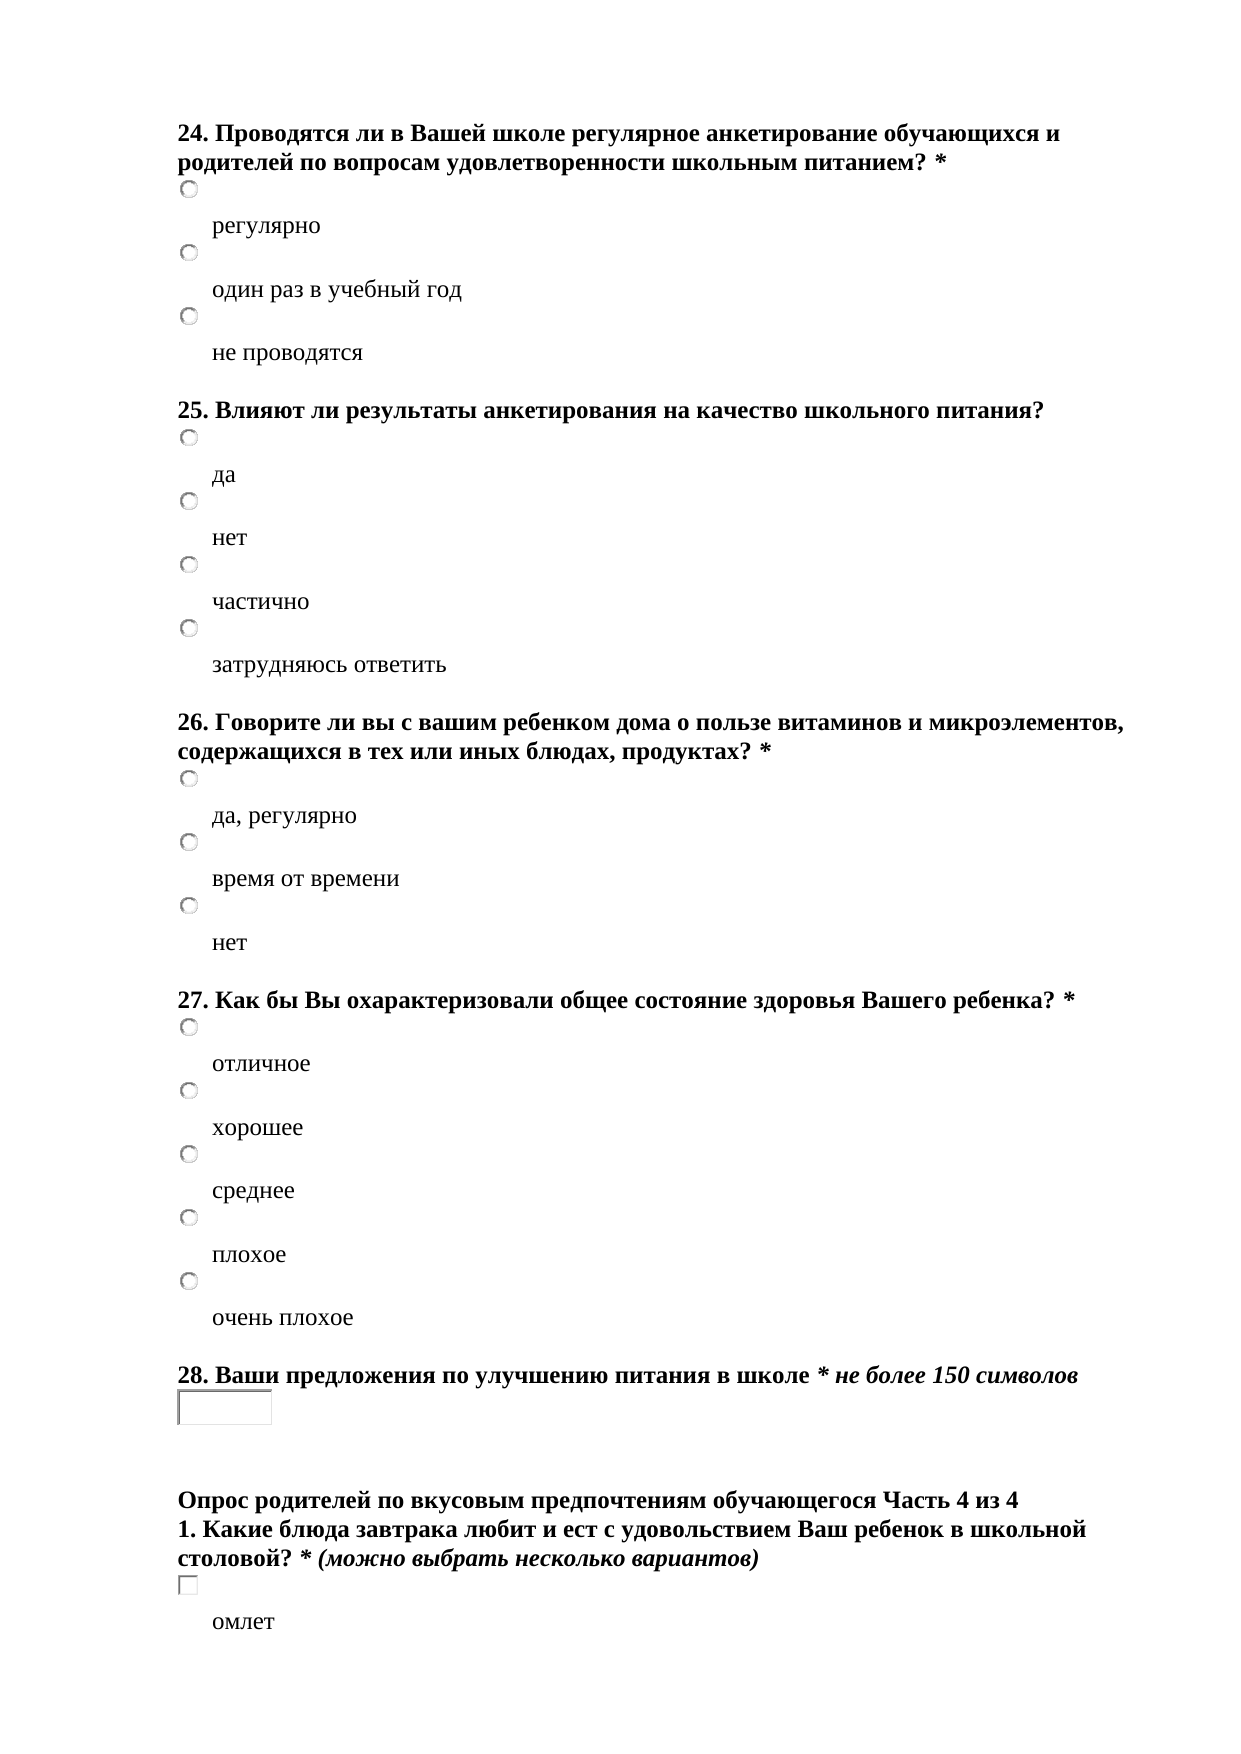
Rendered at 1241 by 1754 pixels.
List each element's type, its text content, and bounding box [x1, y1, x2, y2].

text 24. Проводятся ли в Вашей школе регулярное анкетирование обучающихся и родителей по вопросам удовлетворенности школьным питанием? * регулярно один раз в учебный год не проводятся [177, 118, 1152, 366]
text Опрос родителей по вкусовым предпочтениям обучающегося Часть 4 из 4 [177, 1485, 1152, 1514]
text 27. Как бы Вы охарактеризовали общее состояние здоровья Вашего ребенка? * отличное хорошее среднее плохое очень плохое [177, 985, 1152, 1331]
text 25. Влияют ли результаты анкетирования на качество школьного питания? да нет частично затрудняюсь ответить [177, 395, 1152, 678]
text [177, 1514, 1152, 1635]
text 28. Ваши предложения по улучшению питания в школе * не более 150 символов [177, 1360, 1152, 1456]
text 26. Говорите ли вы с вашим ребенком дома о пользе витаминов и микроэлементов, содержащихся в тех или иных блюдах, продуктах? * да, регулярно время от времени нет [177, 707, 1152, 956]
